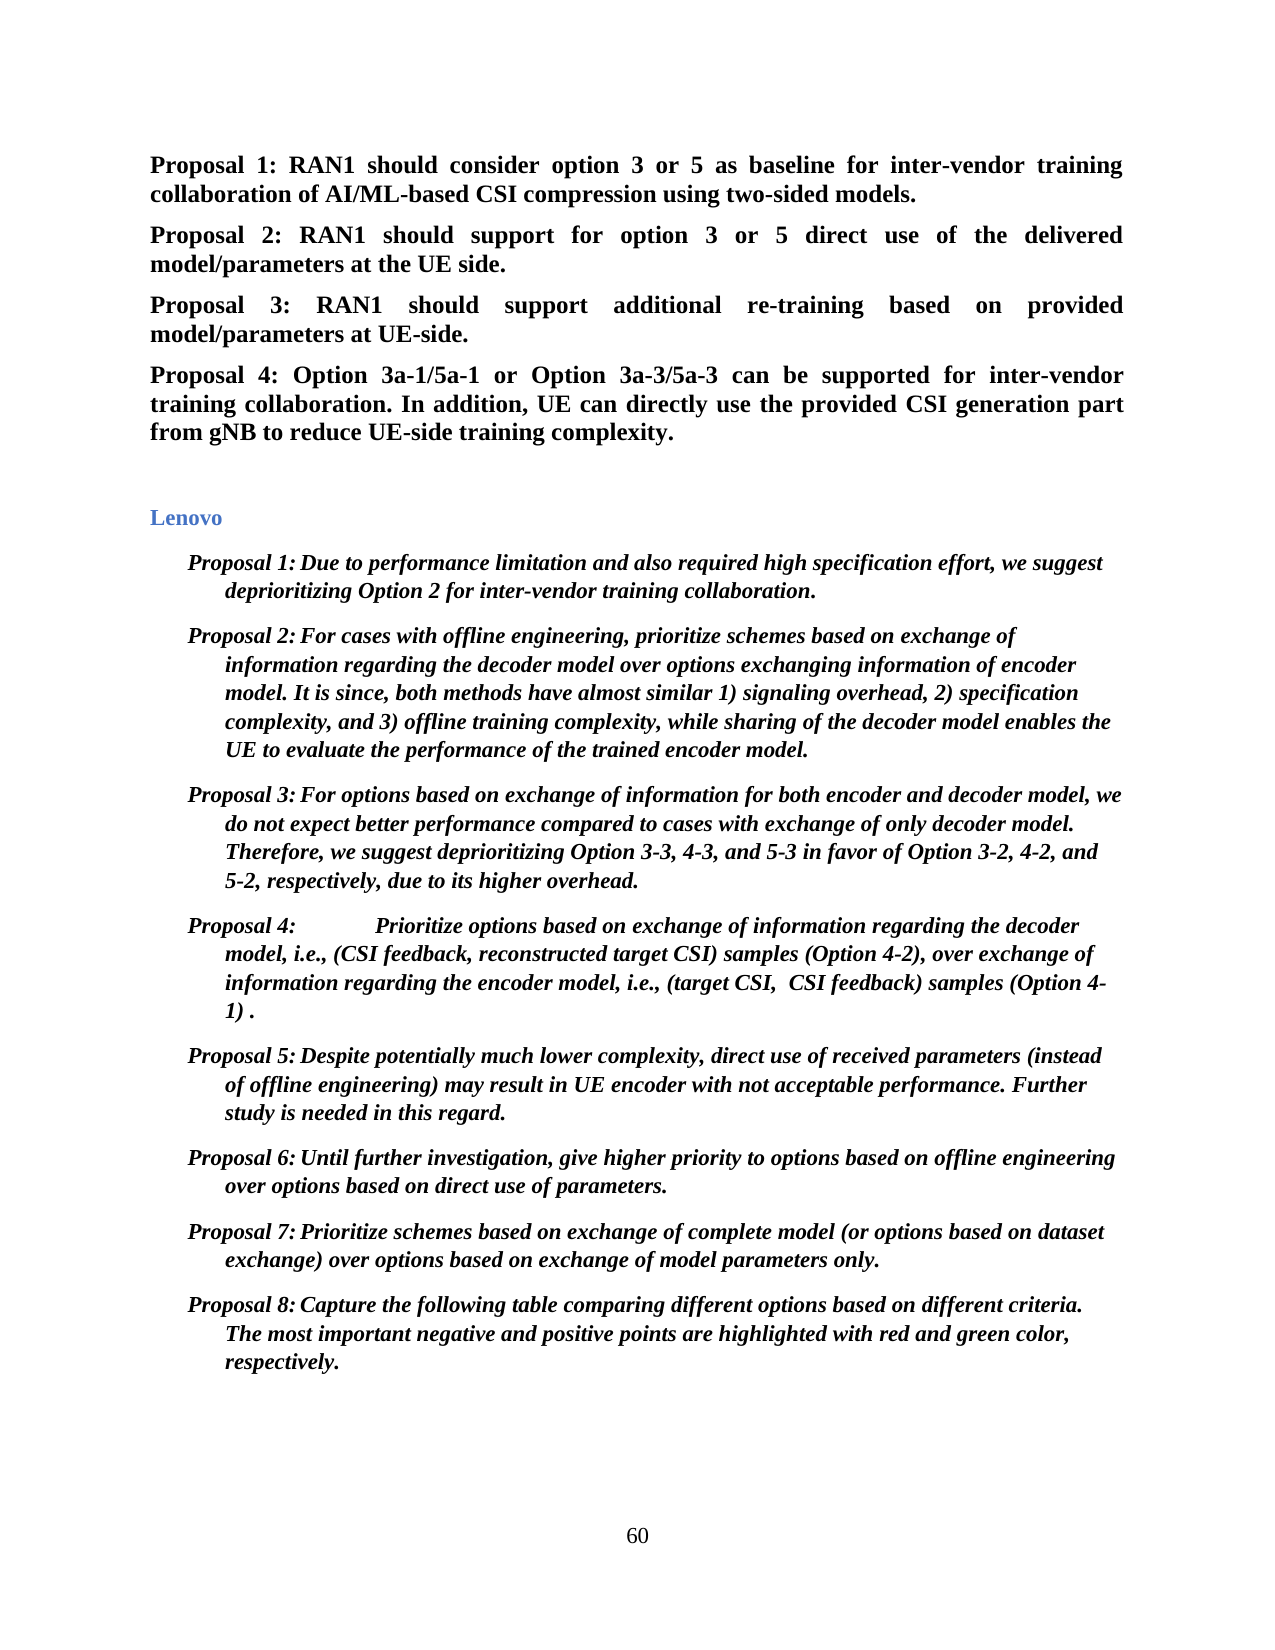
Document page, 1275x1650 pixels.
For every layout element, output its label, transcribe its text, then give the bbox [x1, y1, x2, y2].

text Proposal 2: RAN1 should support for option 3 or 5 direct use of the delivered model/parameters at the UE side. [150, 220, 1125, 277]
text Proposal 4: Option 3a-1/5a-1 or Option 3a-3/5a-3 can be supported for inter-vendor training collaboration. In addition, UE can directly use the provided CSI generation part from gNB to reduce UE-side training complexity. [150, 360, 1125, 446]
list Despite potentially much lower complexity, direct use of received parameters (instead of offline engineering) may result in UE encoder with not acceptable performance. Further study is needed in this regard. [187, 1042, 1125, 1125]
text Proposal 1: RAN1 should consider option 3 or 5 as baseline for inter-vendor training collaboration of AI/ML-based CSI compression using two-sided models. [150, 150, 1125, 207]
list Prioritize schemes based on exchange of complete model (or options based on dataset exchange) over options based on exchange of model parameters only. [187, 1218, 1125, 1272]
list Prioritize options based on exchange of information regarding the decoder model, i.e., (CSI feedback, reconstructed target CSI) samples (Option 4-2), over exchange of information regarding the encoder model, i.e., (target CSI, CSI feedback) samples (Option 4-1) . [187, 912, 1125, 1023]
list For options based on exchange of information for both encoder and decoder model, we do not expect better performance compared to cases with exchange of only decoder model. Therefore, we suggest deprioritizing Option 3-3, 4-3, and 5-3 in favor of Option 3-2, 4-2, and 5-2, respectively, due to its higher overhead. [187, 781, 1125, 893]
list Capture the following table comparing different options based on different criteria. The most important negative and positive points are highlighted with red and green color, respectively. [187, 1291, 1125, 1374]
list Due to performance limitation and also required high specification effort, we suggest deprioritizing Option 2 for inter-vendor training collaboration. [187, 549, 1125, 604]
text Lenovo [150, 504, 1125, 530]
list For cases with offline engineering, prioritize schemes based on exchange of information regarding the decoder model over options exchanging information of encoder model. It is since, both methods have almost similar 1) signaling overhead, 2) specification complexity, and 3) offline training complexity, while sharing of the decoder model enables the UE to evaluate the performance of the trained encoder model. [187, 622, 1125, 763]
list Until further investigation, give higher priority to options based on offline engineering over options based on direct use of parameters. [187, 1144, 1125, 1199]
text Proposal 3: RAN1 should support additional re-training based on provided model/parameters at UE-side. [150, 290, 1125, 347]
